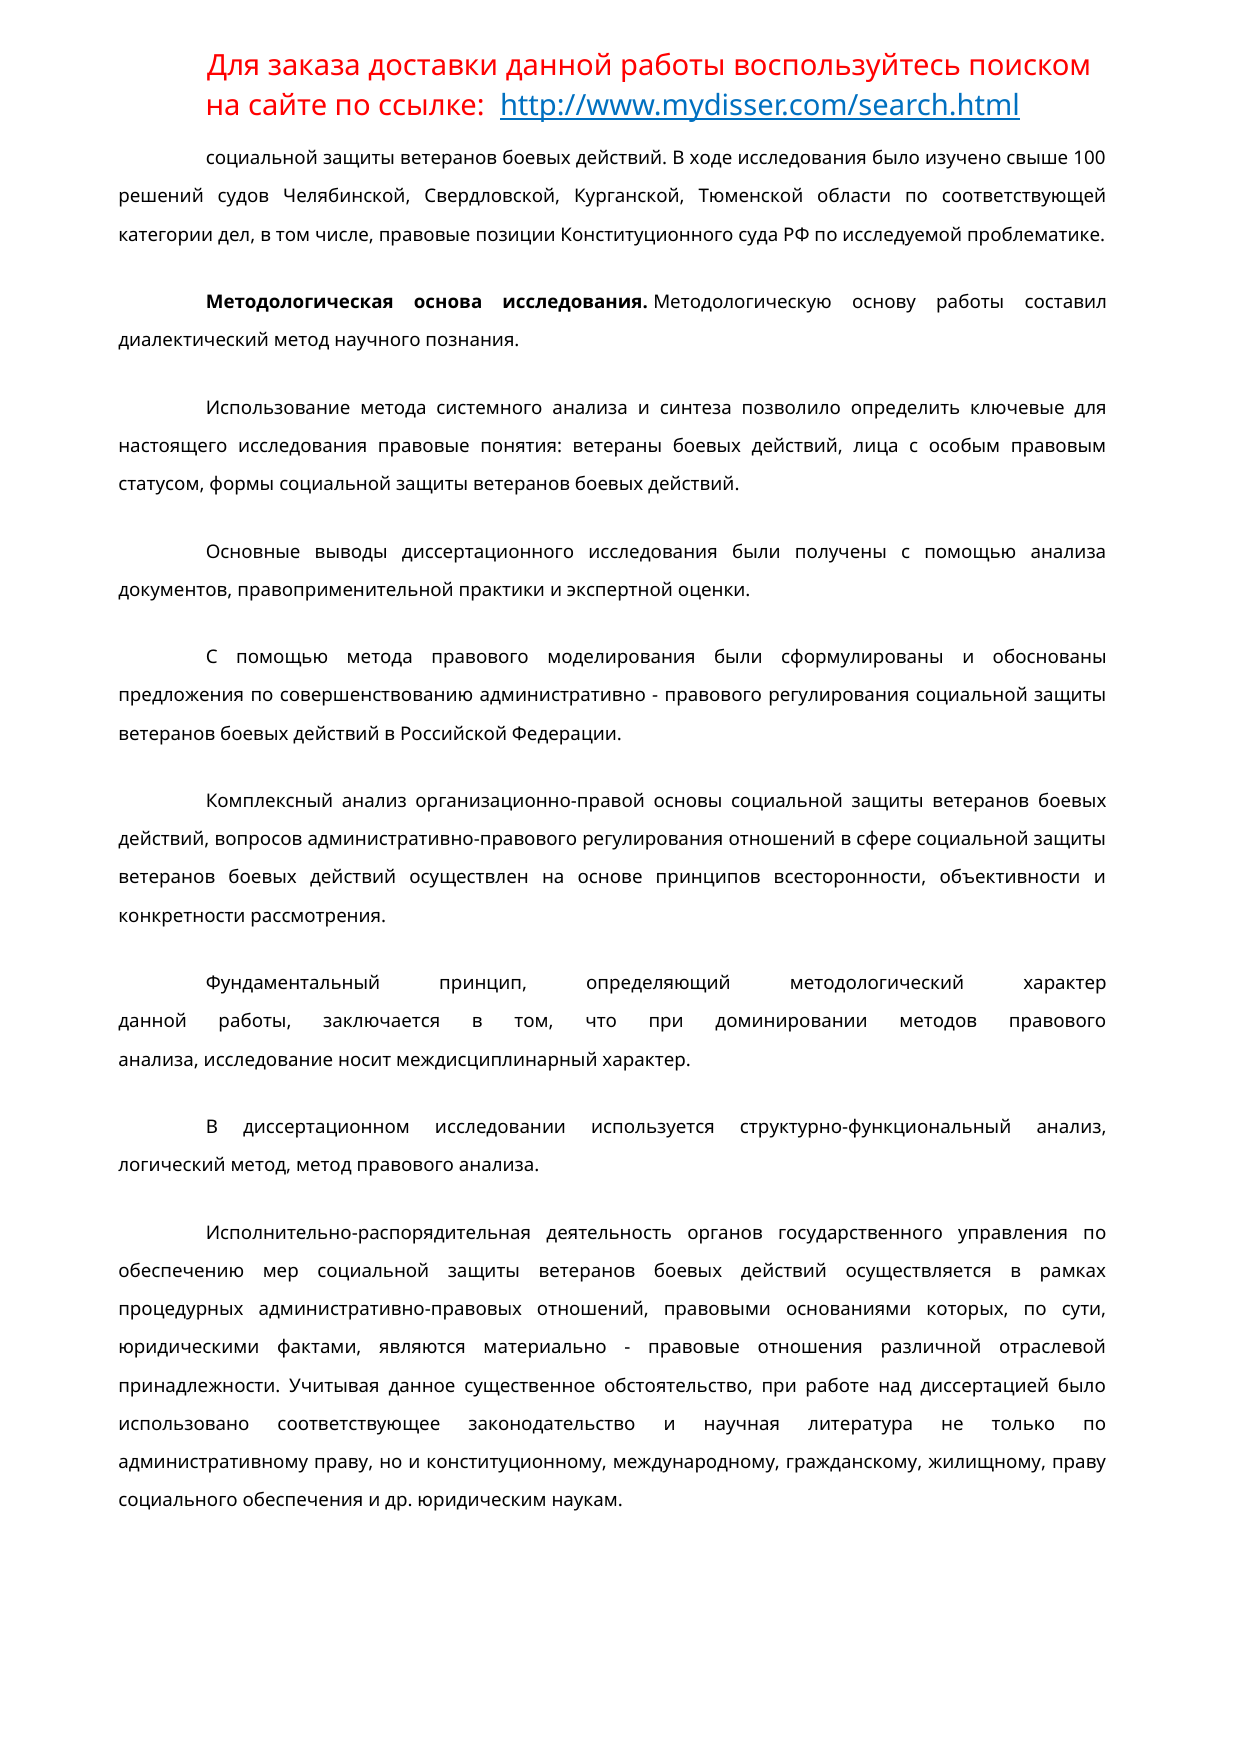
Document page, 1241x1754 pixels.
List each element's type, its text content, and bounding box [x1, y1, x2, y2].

text социальной защиты ветеранов боевых действий. В ходе исследования было изучено свыше 100 решений судов Челябинской, Свердловской, Курганской, Тюменской области по соответствующей категории дел, в том числе, правовые позиции Конституционного суда РФ по исследуемой проблематике. [118, 144, 1107, 247]
text Комплексный анализ организационно-правой основы социальной защиты ветеранов боевых действий, вопросов административно-правового регулирования отношений в сфере социальной защиты ветеранов боевых действий осуществлен на основе принципов всесторонности, объективности и конкретности рассмотрения. [118, 787, 1107, 928]
text Основные выводы диссертационного исследования были получены с помощью анализа документов, правоприменительной практики и экспертной оценки. [118, 538, 1107, 602]
text Использование метода системного анализа и синтеза позволило определить ключевые для настоящего исследования правовые понятия: ветераны боевых действий, лица с особым правовым статусом, формы социальной защиты ветеранов боевых действий. [118, 394, 1107, 496]
text Методологическая основа исследования. Методологическую основу работы составил диалектический метод научного познания. [118, 288, 1107, 352]
text В диссертационном исследовании используется структурно-функциональный анализ, логический метод, метод правового анализа. [118, 1113, 1107, 1177]
text Исполнительно-распорядительная деятельность органов государственного управления по обеспечению мер социальной защиты ветеранов боевых действий осуществляется в рамках процедурных административно-правовых отношений, правовыми основаниями которых, по сути, юридическими фактами, являются материально - правовые отношения различной отраслевой принадлежности. Учитывая данное существенное обстоятельство, при работе над диссертацией было использовано соответствующее законодательство и научная литература не только по административному праву, но и конституционному, международному, гражданскому, жилищному, праву социального обеспечения и др. юридическим наукам. [118, 1219, 1107, 1512]
text С помощью метода правового моделирования были сформулированы и обоснованы предложения по совершенствованию административно - правового регулирования социальной защиты ветеранов боевых действий в Российской Федерации. [118, 643, 1107, 746]
text Фундаментальный принцип, определяющий методологический характер данной работы, заключается в том, что при доминировании методов правового анализа, исследование носит междисциплинарный характер. [118, 969, 1107, 1071]
